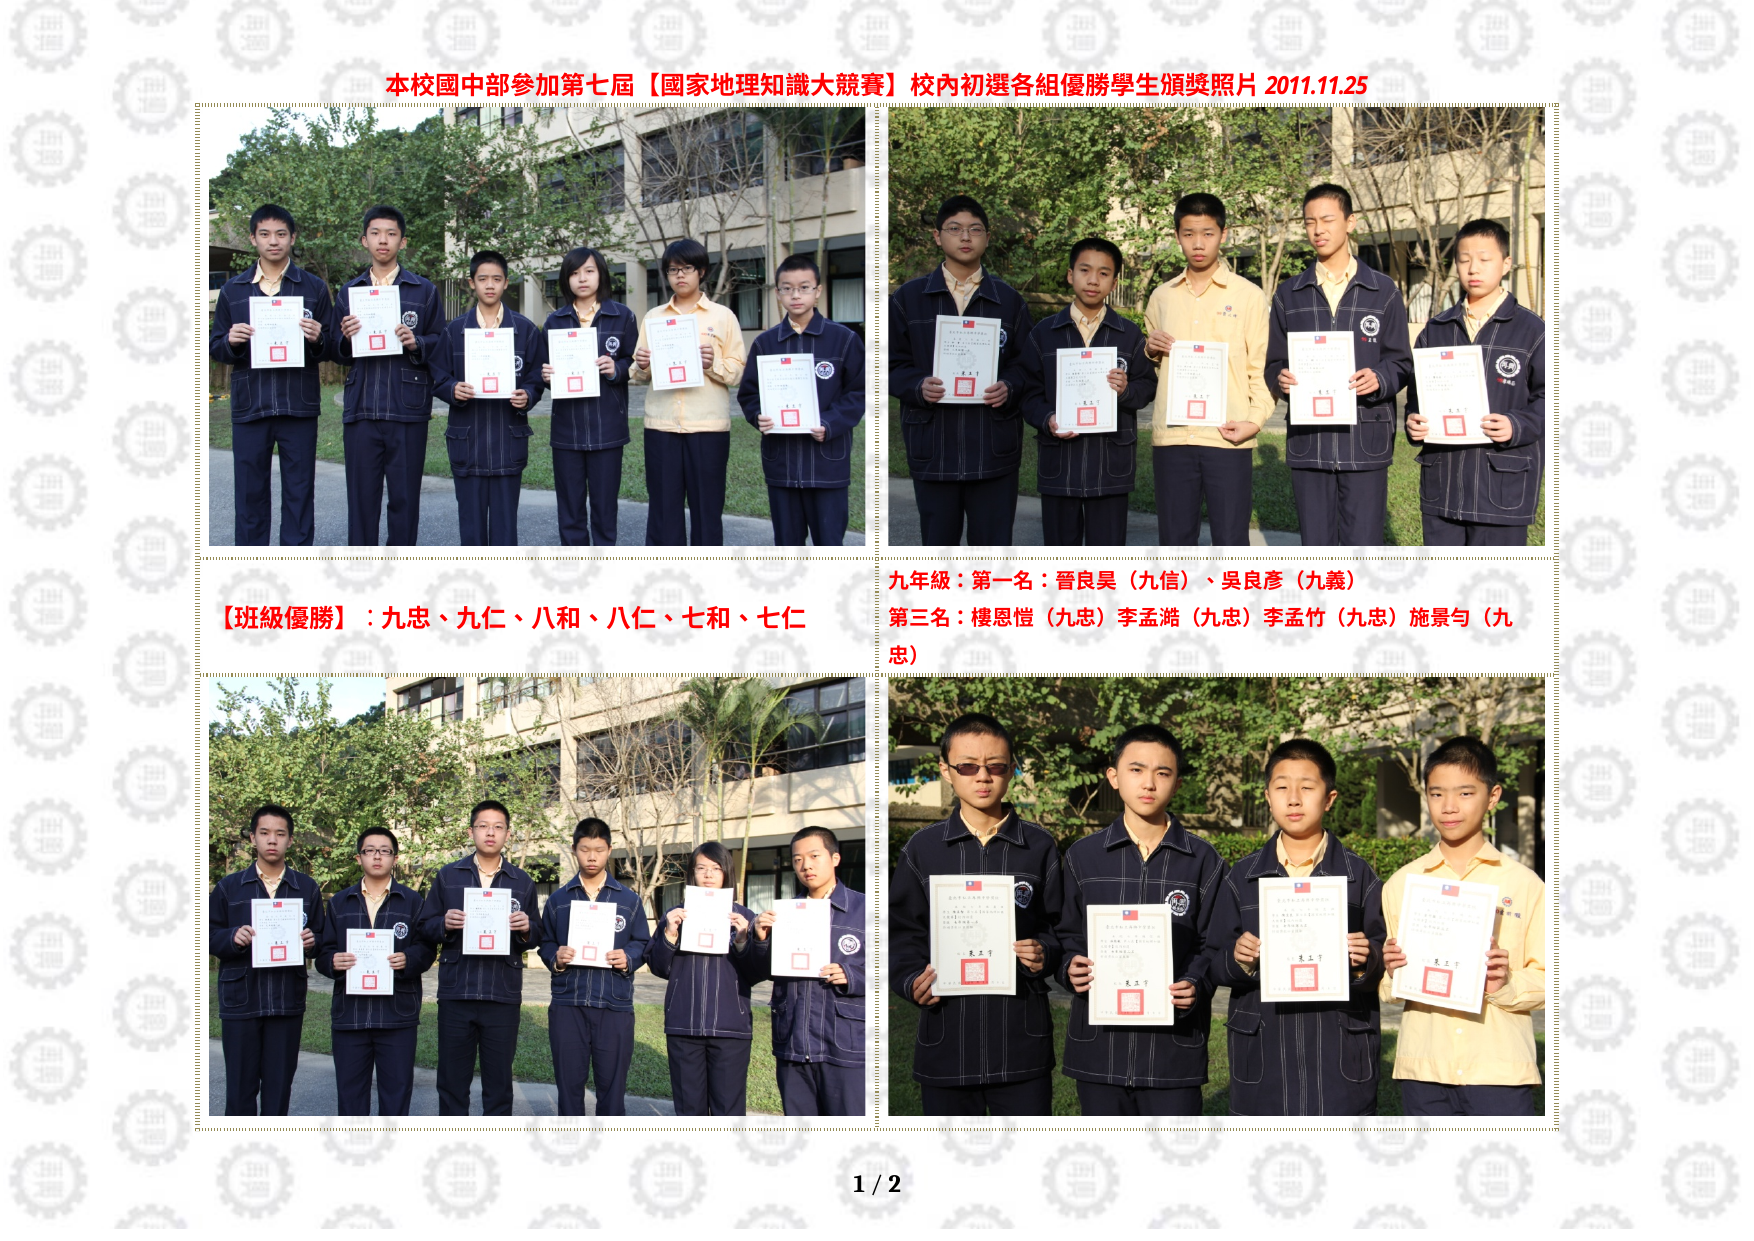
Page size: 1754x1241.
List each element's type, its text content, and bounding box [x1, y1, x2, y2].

table_header [198, 103, 877, 557]
picture [2, 0, 1752, 1229]
text 本校國中部參加第七屆【國家地理知識大競賽】校內初選各組優勝學生頒獎照片2011.11.25 [59, 65, 1695, 102]
table_cell 九年級：第一名：晉良昊（九信）、吳良彥（九義） 第三名：樓恩愷（九忠）李孟澔（九忠）李孟竹（九忠）施景勻（九忠） [877, 557, 1556, 673]
table_cell [877, 673, 1556, 1127]
table_cell 【班級優勝】：九忠、九仁、八和、八仁、七和、七仁 [198, 557, 877, 673]
table_header [877, 103, 1556, 557]
table_cell [198, 673, 877, 1127]
